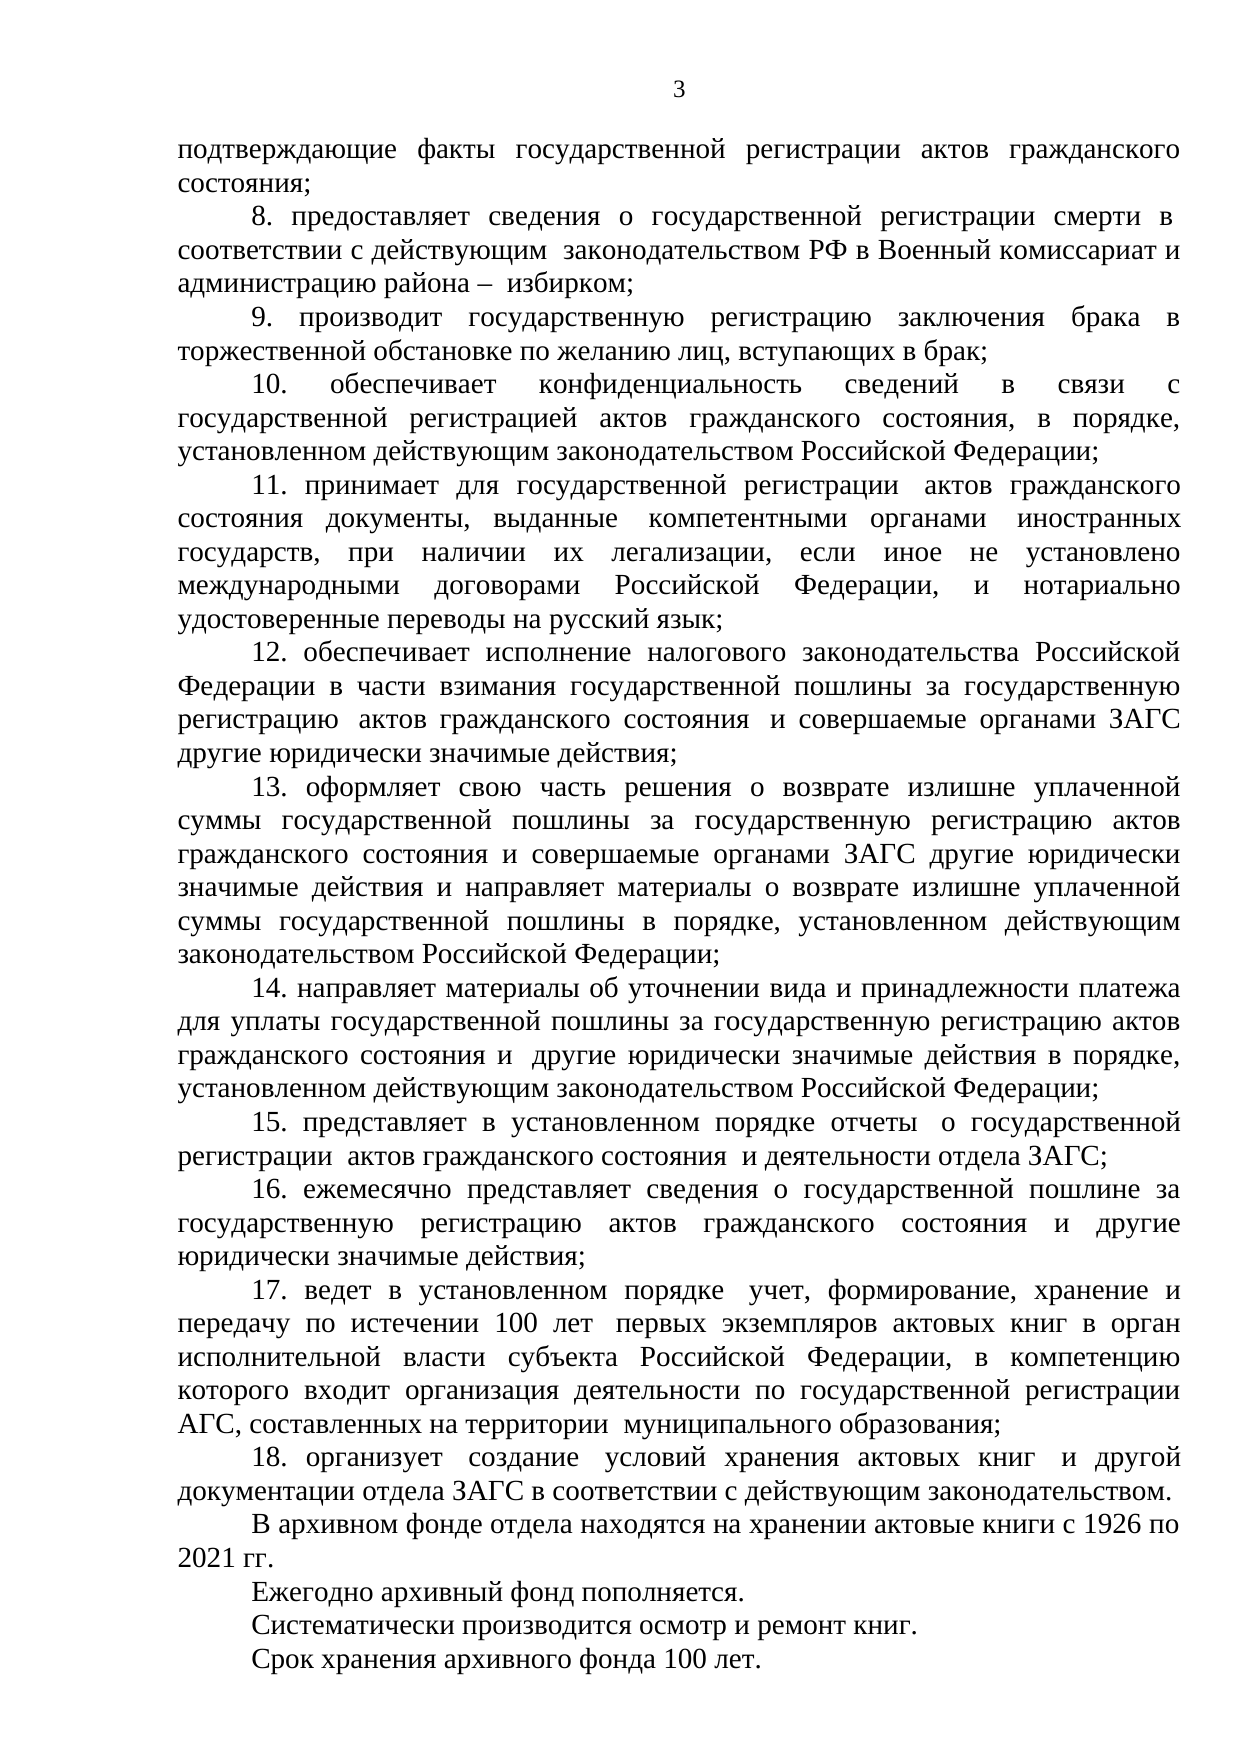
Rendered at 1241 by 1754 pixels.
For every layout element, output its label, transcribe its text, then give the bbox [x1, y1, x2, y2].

text 13. оформляет свою часть решения о возврате излишне уплаченной суммы государственной пошлины за государственную регистрацию актов гражданского состояния и совершаемые органами ЗАГС другие юридически значимые действия и направляет материалы о возврате излишне уплаченной суммы государственной пошлины в порядке, установленном действующим законодательством Российской Федерации; [177, 769, 1181, 970]
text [177, 131, 1181, 198]
text 17. ведет в установленном порядке учет, формирование, хранение и передачу по истечении 100 лет первых экземпляров актовых книг в орган исполнительной власти субъекта Российской Федерации, в компетенцию которого входит организация деятельности по государственной регистрации АГС, составленных на территории муниципального образования; [177, 1272, 1181, 1439]
text 8. предоставляет сведения о государственной регистрации смерти в соответствии с действующим законодательством РФ в Военный комиссариат и администрацию района – избирком; [177, 198, 1181, 299]
text В архивном фонде отдела находятся на хранении актовые книги с 1926 по 2021 гг. [177, 1507, 1181, 1574]
text 12. обеспечивает исполнение налогового законодательства Российской Федерации в части взимания государственной пошлины за государственную регистрацию актов гражданского состояния и совершаемые органами ЗАГС другие юридически значимые действия; [177, 634, 1181, 769]
text 9. производит государственную регистрацию заключения брака в торжественной обстановке по желанию лиц, вступающих в брак; [177, 299, 1181, 366]
text Срок хранения архивного фонда 100 лет. [177, 1641, 1181, 1674]
text 14. направляет материалы об уточнении вида и принадлежности платежа для уплаты государственной пошлины за государственную регистрацию актов гражданского состояния и другие юридически значимые действия в порядке, установленном действующим законодательством Российской Федерации; [177, 970, 1181, 1104]
text 16. ежемесячно представляет сведения о государственной пошлине за государственную регистрацию актов гражданского состояния и другие юридически значимые действия; [177, 1171, 1181, 1272]
text 18. организует создание условий хранения актовых книг и другой документации отдела ЗАГС в соответствии с действующим законодательством. [177, 1439, 1181, 1507]
text Ежегодно архивный фонд пополняется. [177, 1574, 1181, 1607]
text Систематически производится осмотр и ремонт книг. [177, 1607, 1181, 1641]
text 15. представляет в установленном порядке отчеты о государственной регистрации актов гражданского состояния и деятельности отдела ЗАГС; [177, 1104, 1181, 1171]
text 11. принимает для государственной регистрации актов гражданского состояния документы, выданные компетентными органами иностранных государств, при наличии их легализации, если иное не установлено международными договорами Российской Федерации, и нотариально удостоверенные переводы на русский язык; [177, 467, 1181, 634]
text 10. обеспечивает конфиденциальность сведений в связи с государственной регистрацией актов гражданского состояния, в порядке, установленном действующим законодательством Российской Федерации; [177, 366, 1181, 467]
